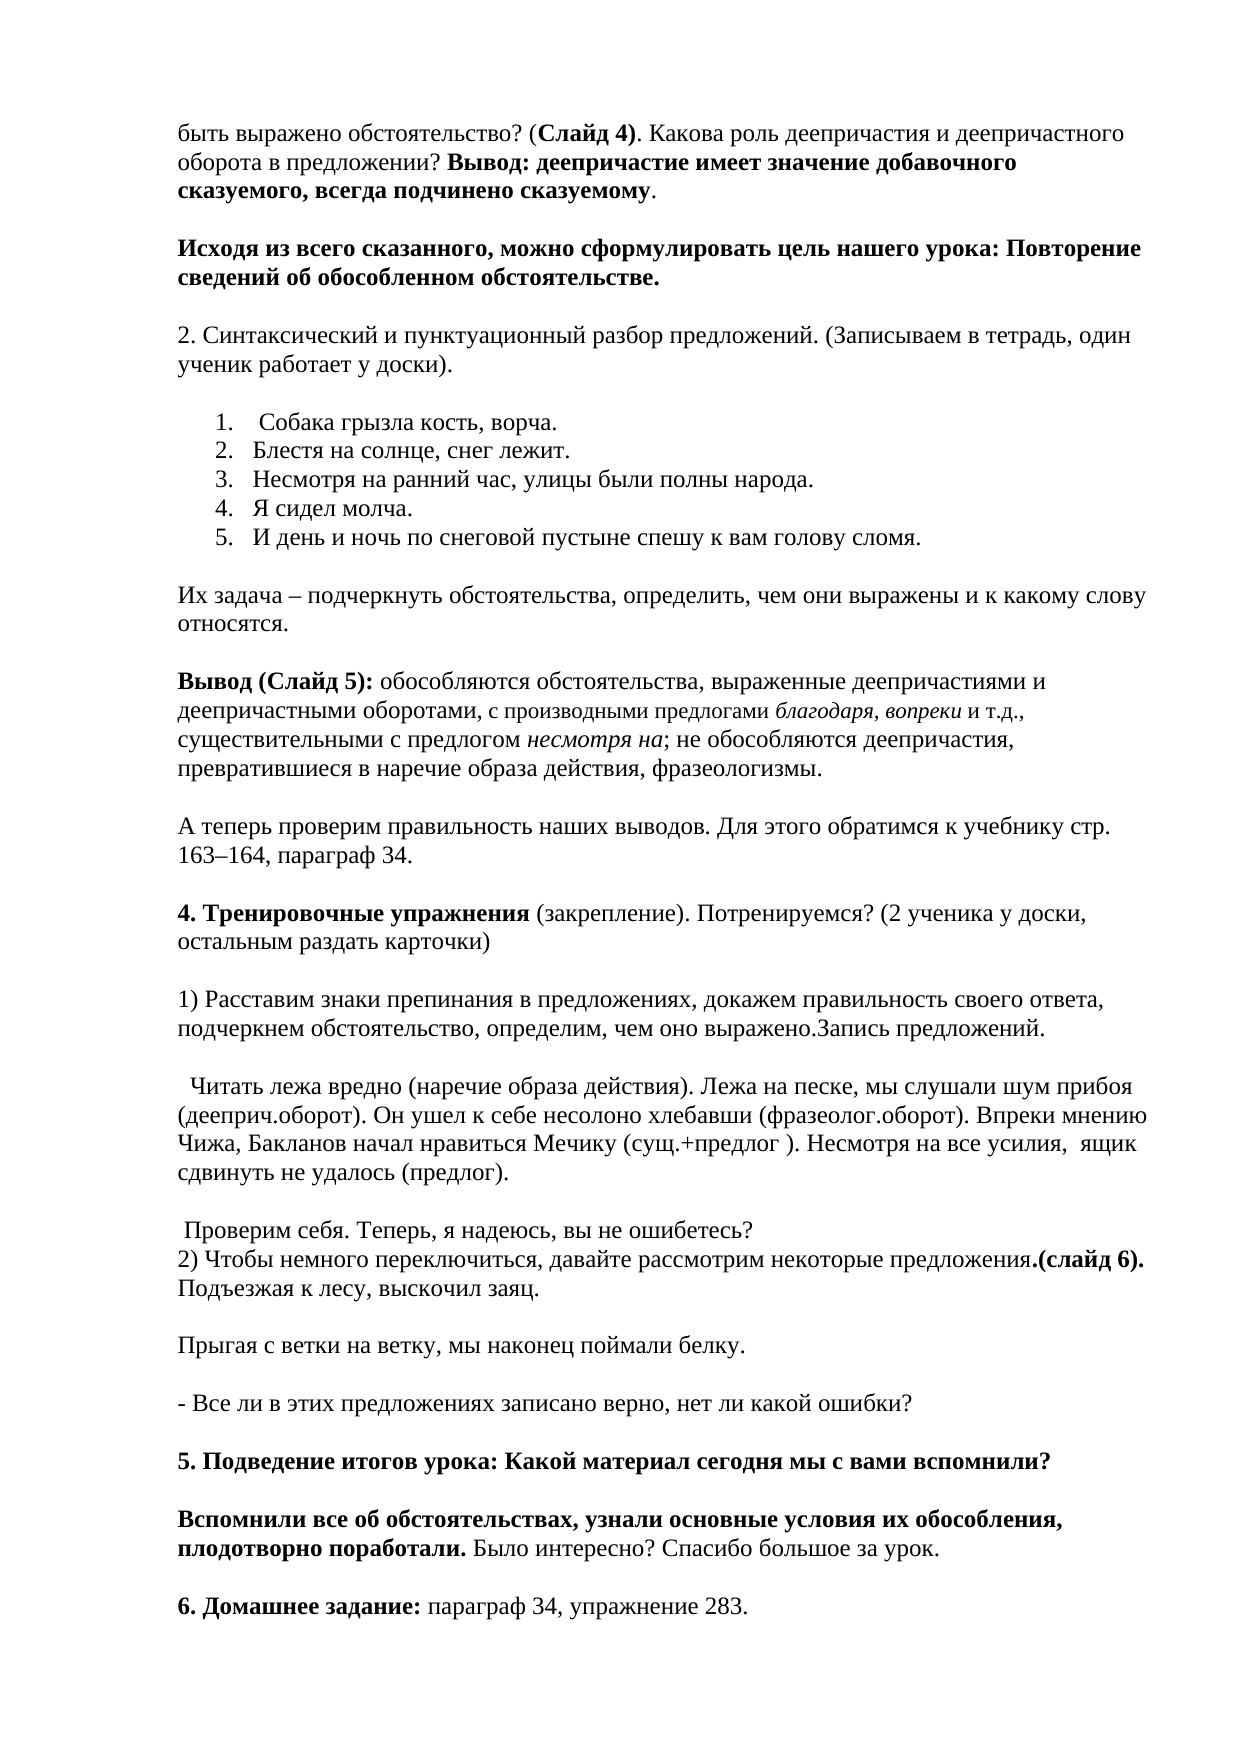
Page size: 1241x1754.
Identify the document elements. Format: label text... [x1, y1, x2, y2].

text А теперь проверим правильность наших выводов. Для этого обратимся к учебнику стр. 163–164, параграф 34. [177, 811, 1152, 868]
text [177, 118, 1152, 204]
text 5. Подведение итогов урока: Какой материал сегодня мы с вами вспомнили? [177, 1446, 1152, 1475]
text - Все ли в этих предложениях записано верно, нет ли какой ошибки? [177, 1388, 1152, 1417]
list Я сидел молча. [215, 493, 1152, 522]
list Несмотря на ранний час, улицы были полны народа. [215, 464, 1152, 493]
text Их задача – подчеркнуть обстоятельства, определить, чем они выражены и к какому слову относятся. [177, 580, 1152, 637]
text Вспомнили все об обстоятельствах, узнали основные условия их обособления, плодотворно поработали. Было интересно? Спасибо большое за урок. [177, 1504, 1152, 1562]
text 2. Синтаксический и пунктуационный разбор предложений. (Записываем в тетрадь, один ученик работает у доски). [177, 320, 1152, 378]
text Прыгая с ветки на ветку, мы наконец поймали белку. [177, 1331, 1152, 1359]
text 6. Домашнее задание: параграф 34, упражнение 283. [177, 1591, 1152, 1620]
text Проверим себя. Теперь, я надеюсь, вы не ошибетесь? 2) Чтобы немного переключиться, давайте рассмотрим некоторые предложения.(слайд 6). Подъезжая к лесу, выскочил заяц. [177, 1215, 1152, 1301]
text 4. Тренировочные упражнения (закрепление). Потренируемся? (2 ученика у доски, остальным раздать карточки) [177, 898, 1152, 955]
list И день и ночь по снеговой пустыне спешу к вам голову сломя. [215, 522, 1152, 551]
text 1) Расставим знаки препинания в предложениях, докажем правильность своего ответа, подчеркнем обстоятельство, определим, чем оно выражено.Запись предложений. [177, 984, 1152, 1042]
text Читать лежа вредно (наречие образа действия). Лежа на песке, мы слушали шум прибоя (дееприч.оборот). Он ушел к себе несолоно хлебавши (фразеолог.оборот). Впреки мнению Чижа, Бакланов начал нравиться Мечику (сущ.+предлог ). Несмотря на все усилия, ящик сдвинуть не удалось (предлог). [177, 1071, 1152, 1186]
list Собака грызла кость, ворча. [215, 407, 1152, 436]
text Исходя из всего сказанного, можно сформулировать цель нашего урока: Повторение сведений об обособленном обстоятельстве. [177, 233, 1152, 291]
list Блестя на солнце, снег лежит. [215, 436, 1152, 464]
text Вывод (Слайд 5): обособляются обстоятельства, выраженные деепричастиями и деепричастными оборотами, с производными предлогами благодаря, вопреки и т.д., существительными с предлогом несмотря на; не обособляются деепричастия, превратившиеся в наречие образа действия, фразеологизмы. [177, 666, 1152, 782]
